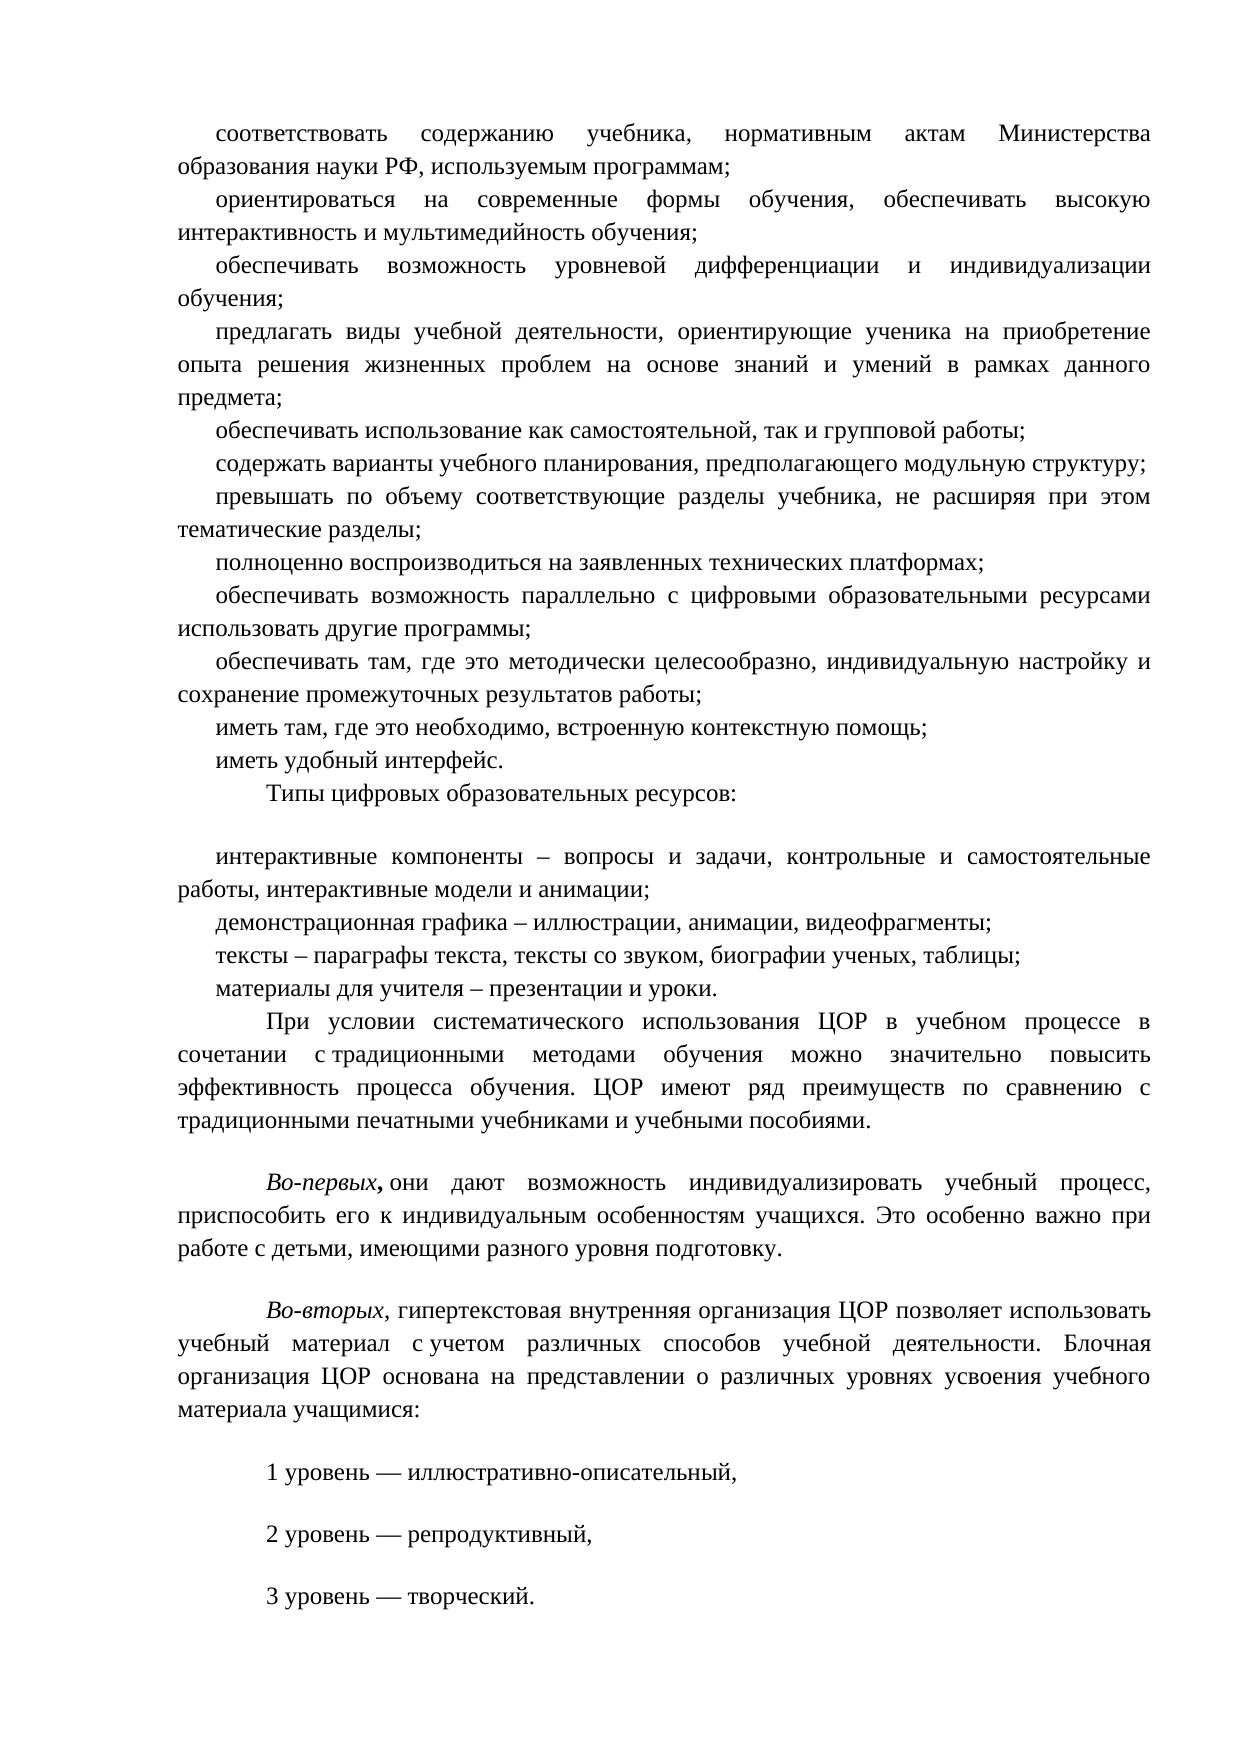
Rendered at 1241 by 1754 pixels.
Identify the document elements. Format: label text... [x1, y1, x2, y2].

text  обеспечивать там, где это методически целесообразно, индивидуальную настройку и сохранение промежуточных результатов работы; [140, 646, 1152, 708]
text  материалы для учителя – презентации и уроки. [140, 973, 1152, 1002]
text  превышать по объему соответствующие разделы учебника, не расширяя при этом тематические разделы; [140, 481, 1152, 543]
text  соответствовать содержанию учебника, нормативным актам Министерства образования науки РФ, используемым программам; [140, 118, 1152, 180]
text  тексты – параграфы текста, тексты со звуком, биографии ученых, таблицы; [140, 940, 1152, 968]
text  ориентироваться на современные формы обучения, обеспечивать высокую интерактивность и мультимедийность обучения; [140, 184, 1152, 246]
text  интерактивные компоненты – вопросы и задачи, контрольные и самостоятельные работы, интерактивные модели и анимации; [140, 841, 1152, 902]
text  обеспечивать использование как самостоятельной, так и групповой работы; [140, 415, 1152, 444]
text Типы цифровых образовательных ресурсов: [177, 778, 1152, 807]
text 2 уровень — репродуктивный, [177, 1519, 1152, 1547]
text При условии систематического использования ЦОР в учебном процессе в сочетании с традиционными методами обучения можно значительно повысить эффективность процесса обучения. ЦОР имеют ряд преимуществ по сравнению с традиционными печатными учебниками и учебными пособиями. [177, 1006, 1152, 1134]
text  иметь там, где это необходимо, встроенную контекстную помощь; [140, 712, 1152, 741]
text  содержать варианты учебного планирования, предполагающего модульную структуру; [140, 448, 1152, 477]
text Во-вторых, гипертекстовая внутренняя организация ЦОР позволяет использовать учебный материал с учетом различных способов учебной деятельности. Блочная организация ЦОР основана на представлении о различных уровнях усвоения учебного материала учащимися: [177, 1295, 1152, 1423]
text 1 уровень — иллюстративно-описательный, [177, 1457, 1152, 1485]
text  обеспечивать возможность параллельно с цифровыми образовательными ресурсами использовать другие программы; [140, 580, 1152, 642]
text  иметь удобный интерфейс. [140, 746, 1152, 774]
text  полноценно воспроизводиться на заявленных технических платформах; [140, 547, 1152, 576]
text 3 уровень — творческий. [177, 1581, 1152, 1610]
text  обеспечивать возможность уровневой дифференциации и индивидуализации обучения; [140, 250, 1152, 312]
text  демонстрационная графика – иллюстрации, анимации, видеофрагменты; [140, 907, 1152, 936]
text Во-первых, они дают возможность индивидуализировать учебный процесс, приспособить его к индивидуальным особенностям учащихся. Это особенно важно при работе с детьми, имеющими разного уровня подготовку. [177, 1167, 1152, 1262]
text  предлагать виды учебной деятельности, ориентирующие ученика на приобретение опыта решения жизненных проблем на основе знаний и умений в рамках данного предмета; [140, 316, 1152, 411]
